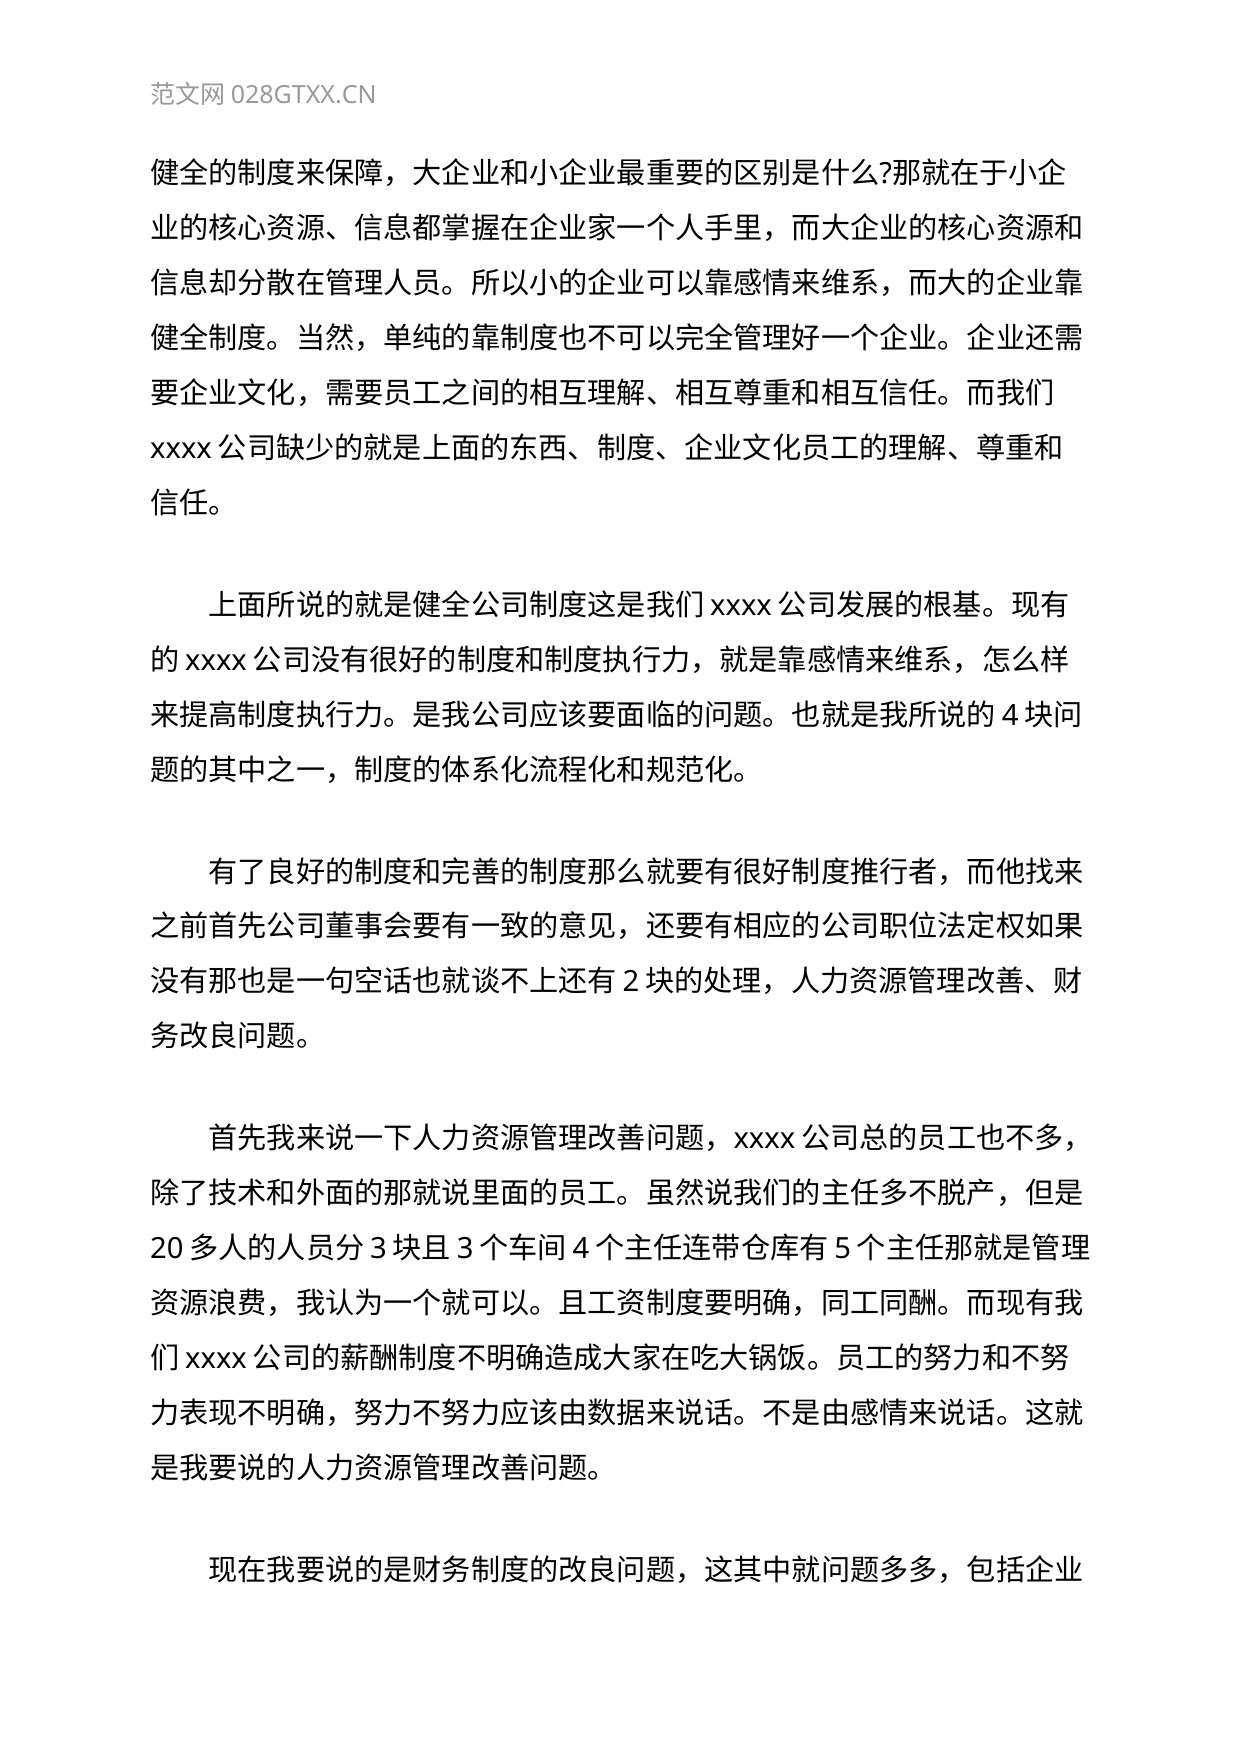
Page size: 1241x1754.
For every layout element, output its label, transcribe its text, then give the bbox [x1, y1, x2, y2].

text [150, 150, 1090, 522]
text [150, 1546, 1090, 1588]
text 有了良好的制度和完善的制度那么就要有很好制度推行者，而他找来之前首先公司董事会要有一致的意见，还要有相应的公司职位法定权如果没有那也是一句空话也就谈不上还有2块的处理，人力资源管理改善、财务改良问题。 [150, 848, 1090, 1055]
text 上面所说的就是健全公司制度这是我们xxxx公司发展的根基。现有的xxxx公司没有很好的制度和制度执行力，就是靠感情来维系，怎么样来提高制度执行力。是我公司应该要面临的问题。也就是我所说的4块问题的其中之一，制度的体系化流程化和规范化。 [150, 581, 1090, 789]
text 首先我来说一下人力资源管理改善问题，xxxx公司总的员工也不多，除了技术和外面的那就说里面的员工。虽然说我们的主任多不脱产，但是20多人的人员分3块且3个车间4个主任连带仓库有5个主任那就是管理资源浪费，我认为一个就可以。且工资制度要明确，同工同酬。而现有我们xxxx公司的薪酬制度不明确造成大家在吃大锅饭。员工的努力和不努力表现不明确，努力不努力应该由数据来说话。不是由感情来说话。这就是我要说的人力资源管理改善问题。 [150, 1115, 1090, 1487]
